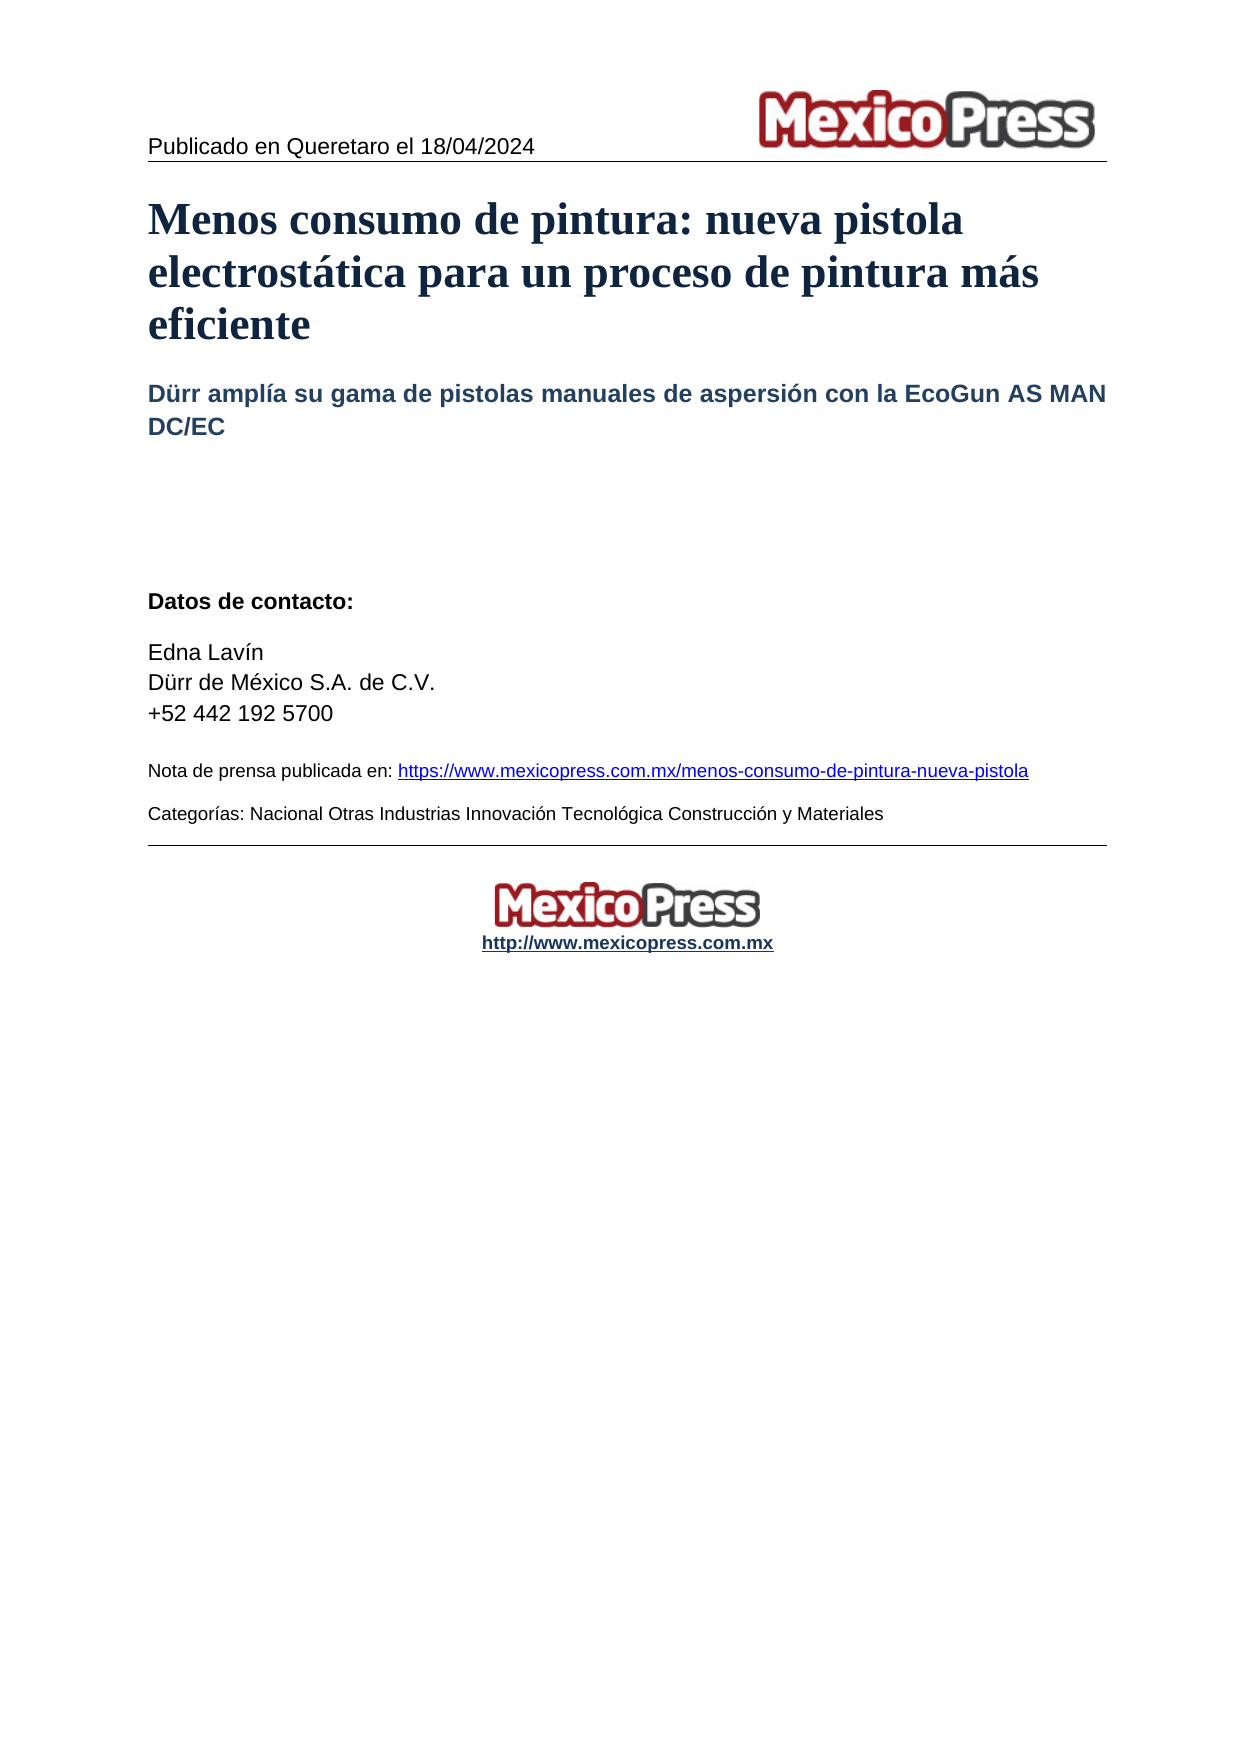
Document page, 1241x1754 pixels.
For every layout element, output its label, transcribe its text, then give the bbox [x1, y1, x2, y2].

text Datos de contacto: [148, 588, 1107, 614]
text +52 442 192 5700 [148, 699, 1063, 726]
text Publicado en Queretaro el 18/04/2024 [148, 133, 1107, 161]
text http://www.mexicopress.com.mx [148, 932, 1107, 954]
text Dürr de México S.A. de C.V. [148, 669, 1063, 696]
subtitle Dürr amplía su gama de pistolas manuales de aspersión con la EcoGun AS MAN DC/EC [148, 379, 1107, 441]
subtitle Menos consumo de pintura: nueva pistola electrostática para un proceso de pintura más eficiente [148, 192, 1107, 350]
text Nota de prensa publicada en: https://www.mexicopress.com.mx/menos-consumo-de-pintura-nueva-pistola [148, 760, 1107, 782]
text Edna Lavín [148, 639, 1063, 666]
picture [759, 90, 1096, 133]
text Categorías: Nacional Otras Industrias Innovación Tecnológica Construcción y Materiales [148, 802, 1107, 824]
picture [494, 882, 760, 928]
